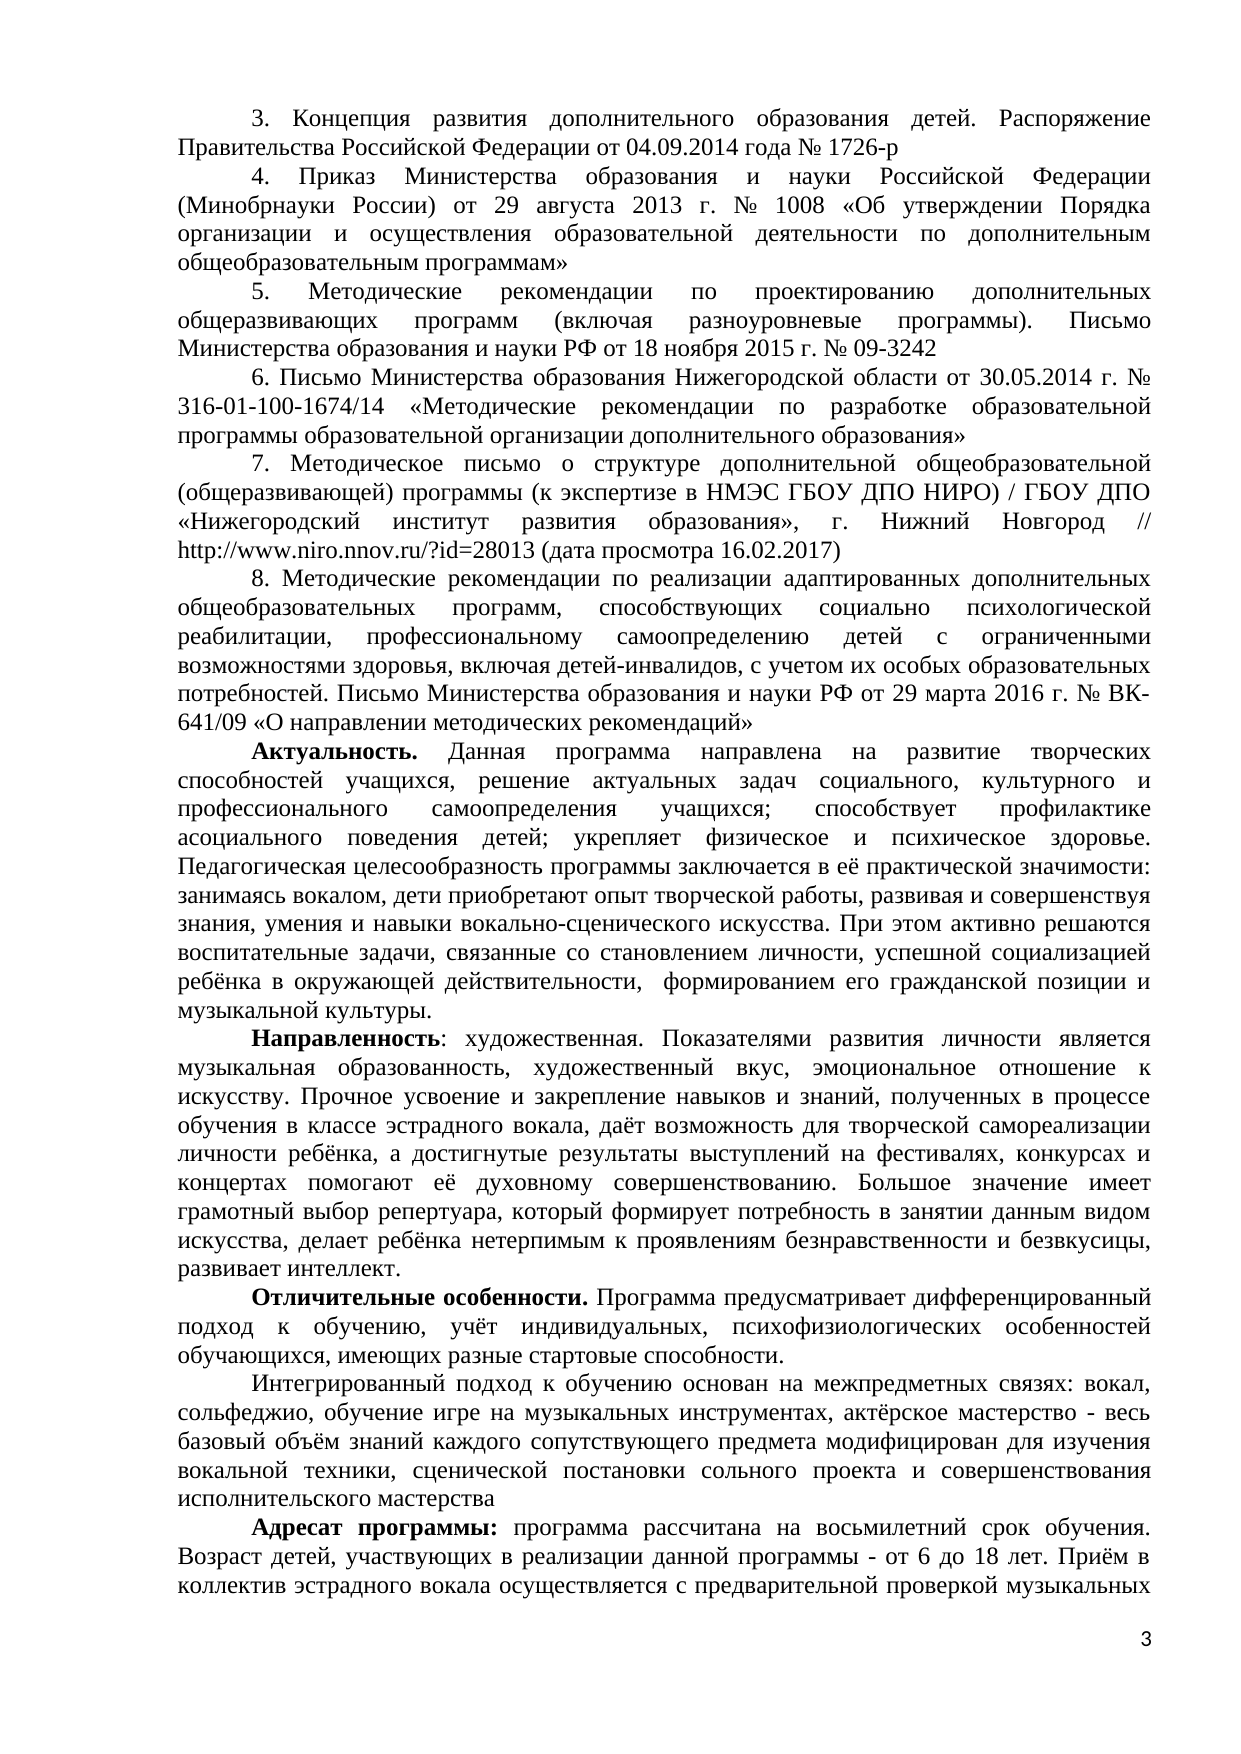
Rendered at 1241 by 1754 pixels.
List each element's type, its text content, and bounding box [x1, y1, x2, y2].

text 4. Приказ Министерства образования и науки Российской Федерации (Минобрнауки России) от 29 августа 2013 г. № 1008 «Об утверждении Порядка организации и осуществления образовательной деятельности по дополнительным общеобразовательным программам» [177, 161, 1152, 276]
text 5. Методические рекомендации по проектированию дополнительных общеразвивающих программ (включая разноуровневые программы). Письмо Министерства образования и науки РФ от 18 ноября 2015 г. № 09-3242 [177, 276, 1152, 362]
text Актуальность. Данная программа направлена на развитие творческих способностей учащихся, решение актуальных задач социального, культурного и профессионального самоопределения учащихся; способствует профилактике асоциального поведения детей; укрепляет физическое и психическое здоровье. Педагогическая целесообразность программы заключается в её практической значимости: занимаясь вокалом, дети приобретают опыт творческой работы, развивая и совершенствуя знания, умения и навыки вокально-сценического искусства. При этом активно решаются воспитательные задачи, связанные со становлением личности, успешной социализацией ребёнка в окружающей действительности, формированием его гражданской позиции и музыкальной культуры. [177, 736, 1152, 1023]
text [177, 1512, 1152, 1598]
text 3. Концепция развития дополнительного образования детей. Распоряжение Правительства Российской Федерации от 04.09.2014 года № 1726-р [177, 103, 1152, 161]
text Направленность: художественная. Показателями развития личности является музыкальная образованность, художественный вкус, эмоциональное отношение к искусству. Прочное усвоение и закрепление навыков и знаний, полученных в процессе обучения в классе эстрадного вокала, даёт возможность для творческой самореализации личности ребёнка, а достигнутые результаты выступлений на фестивалях, конкурсах и концертах помогают её духовному совершенствованию. Большое значение имеет грамотный выбор репертуара, который формирует потребность в занятии данным видом искусства, делает ребёнка нетерпимым к проявлениям безнравственности и безвкусицы, развивает интеллект. [177, 1023, 1152, 1282]
text Интегрированный подход к обучению основан на межпредметных связях: вокал, сольфеджио, обучение игре на музыкальных инструментах, актёрское мастерство - весь базовый объём знаний каждого сопутствующего предмета модифицирован для изучения вокальной техники, сценической постановки сольного проекта и совершенствования исполнительского мастерства [177, 1368, 1152, 1512]
text 8. Методические рекомендации по реализации адаптированных дополнительных общеобразовательных программ, способствующих социально психологической реабилитации, профессиональному самоопределению детей с ограниченными возможностями здоровья, включая детей-инвалидов, с учетом их особых образовательных потребностей. Письмо Министерства образования и науки РФ от 29 марта 2016 г. № ВК-641/09 «О направлении методических рекомендаций» [177, 563, 1152, 736]
text 6. Письмо Министерства образования Нижегородской области от 30.05.2014 г. № 316-01-100-1674/14 «Методические рекомендации по разработке образовательной программы образовательной организации дополнительного образования» [177, 362, 1152, 448]
text Отличительные особенности. Программа предусматривает дифференцированный подход к обучению, учёт индивидуальных, психофизиологических особенностей обучающихся, имеющих разные стартовые способности. [177, 1282, 1152, 1368]
text 7. Методическое письмо о структуре дополнительной общеобразовательной (общеразвивающей) программы (к экспертизе в НМЭС ГБОУ ДПО НИРО) / ГБОУ ДПО «Нижегородский институт развития образования», г. Нижний Новгород // http://www.niro.nnov.ru/?id=28013 (дата просмотра 16.02.2017) [177, 448, 1152, 563]
